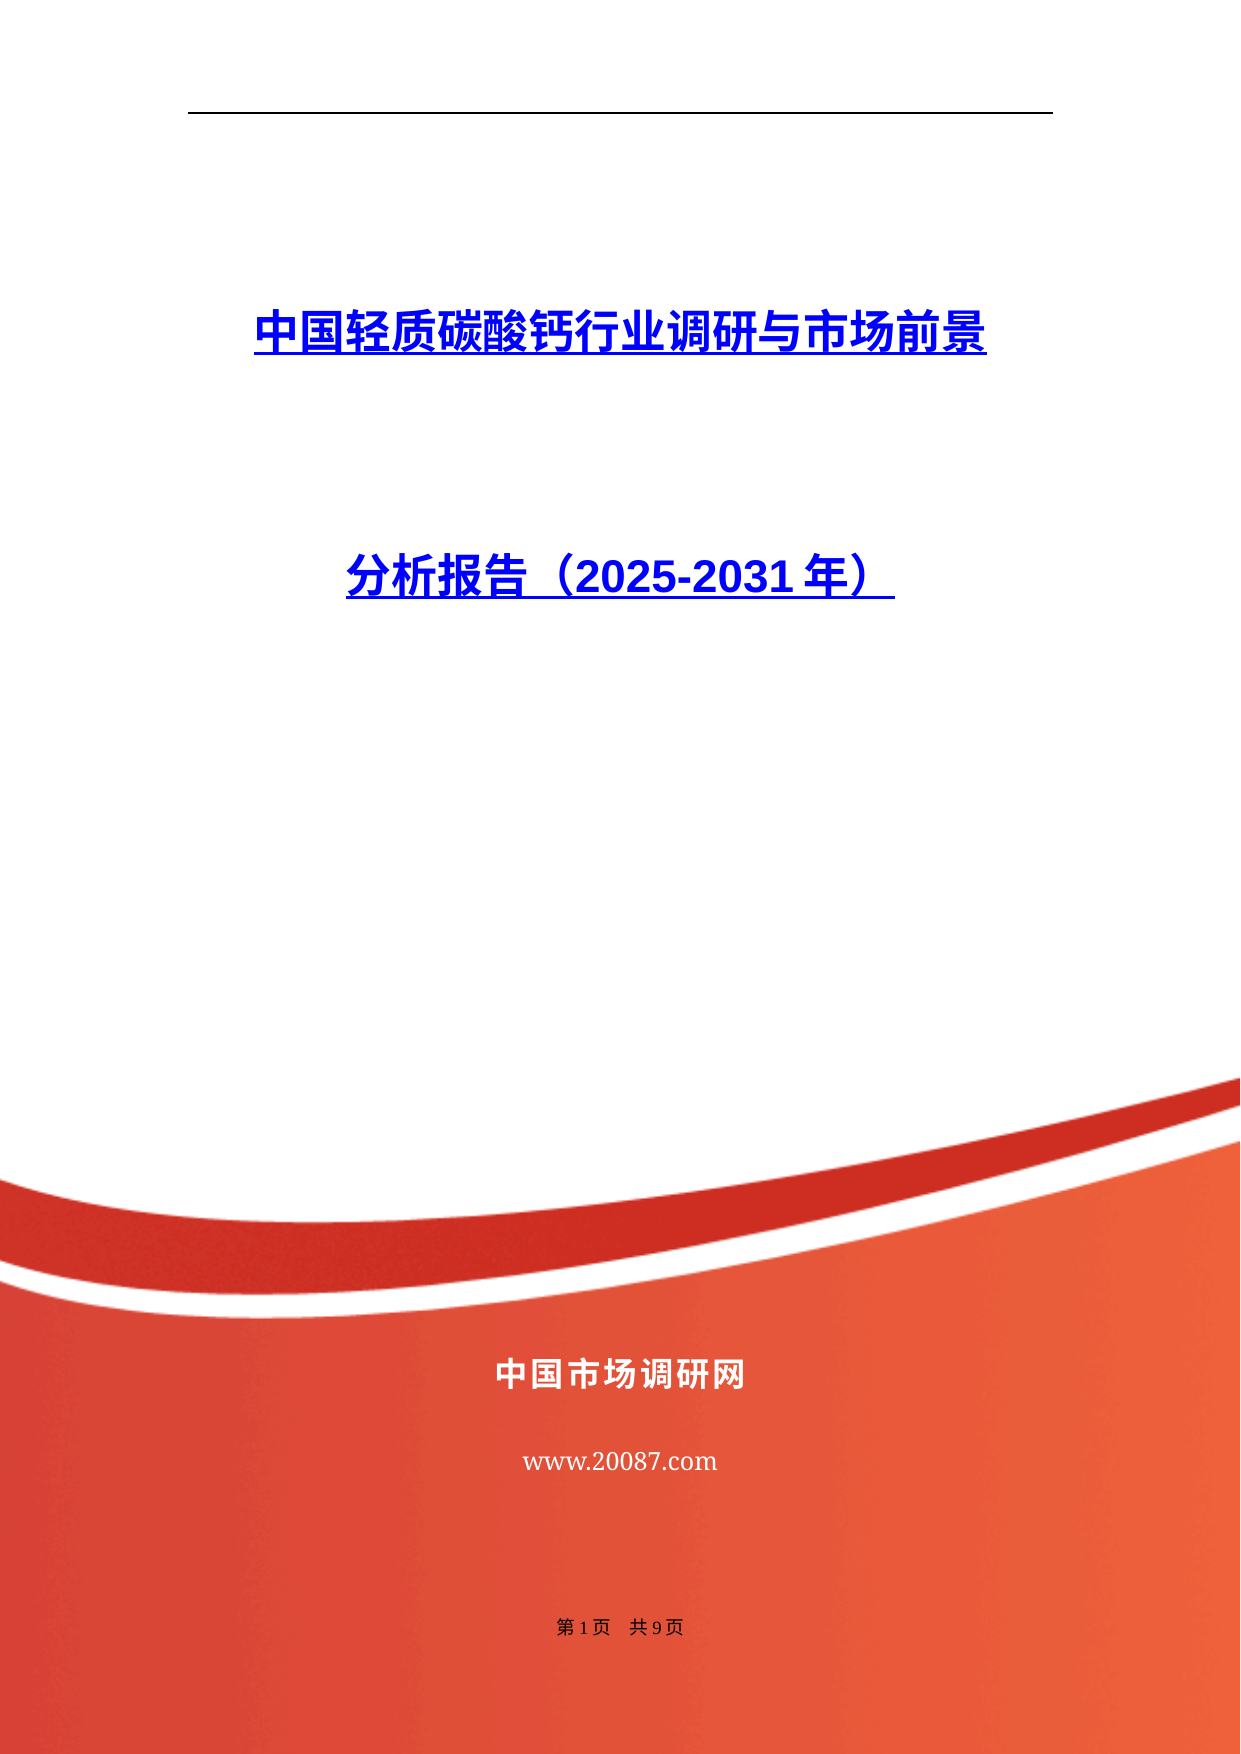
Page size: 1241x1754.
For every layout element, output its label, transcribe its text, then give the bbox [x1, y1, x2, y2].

picture [0, 1006, 1241, 1754]
table_header 中国轻质碳酸钙行业调研与市场前景分析报告（2025-2031年） [188, 207, 1053, 773]
text www.20087.com [187, 1428, 1053, 1493]
subtitle 中国市场调研网 [187, 1339, 1053, 1404]
